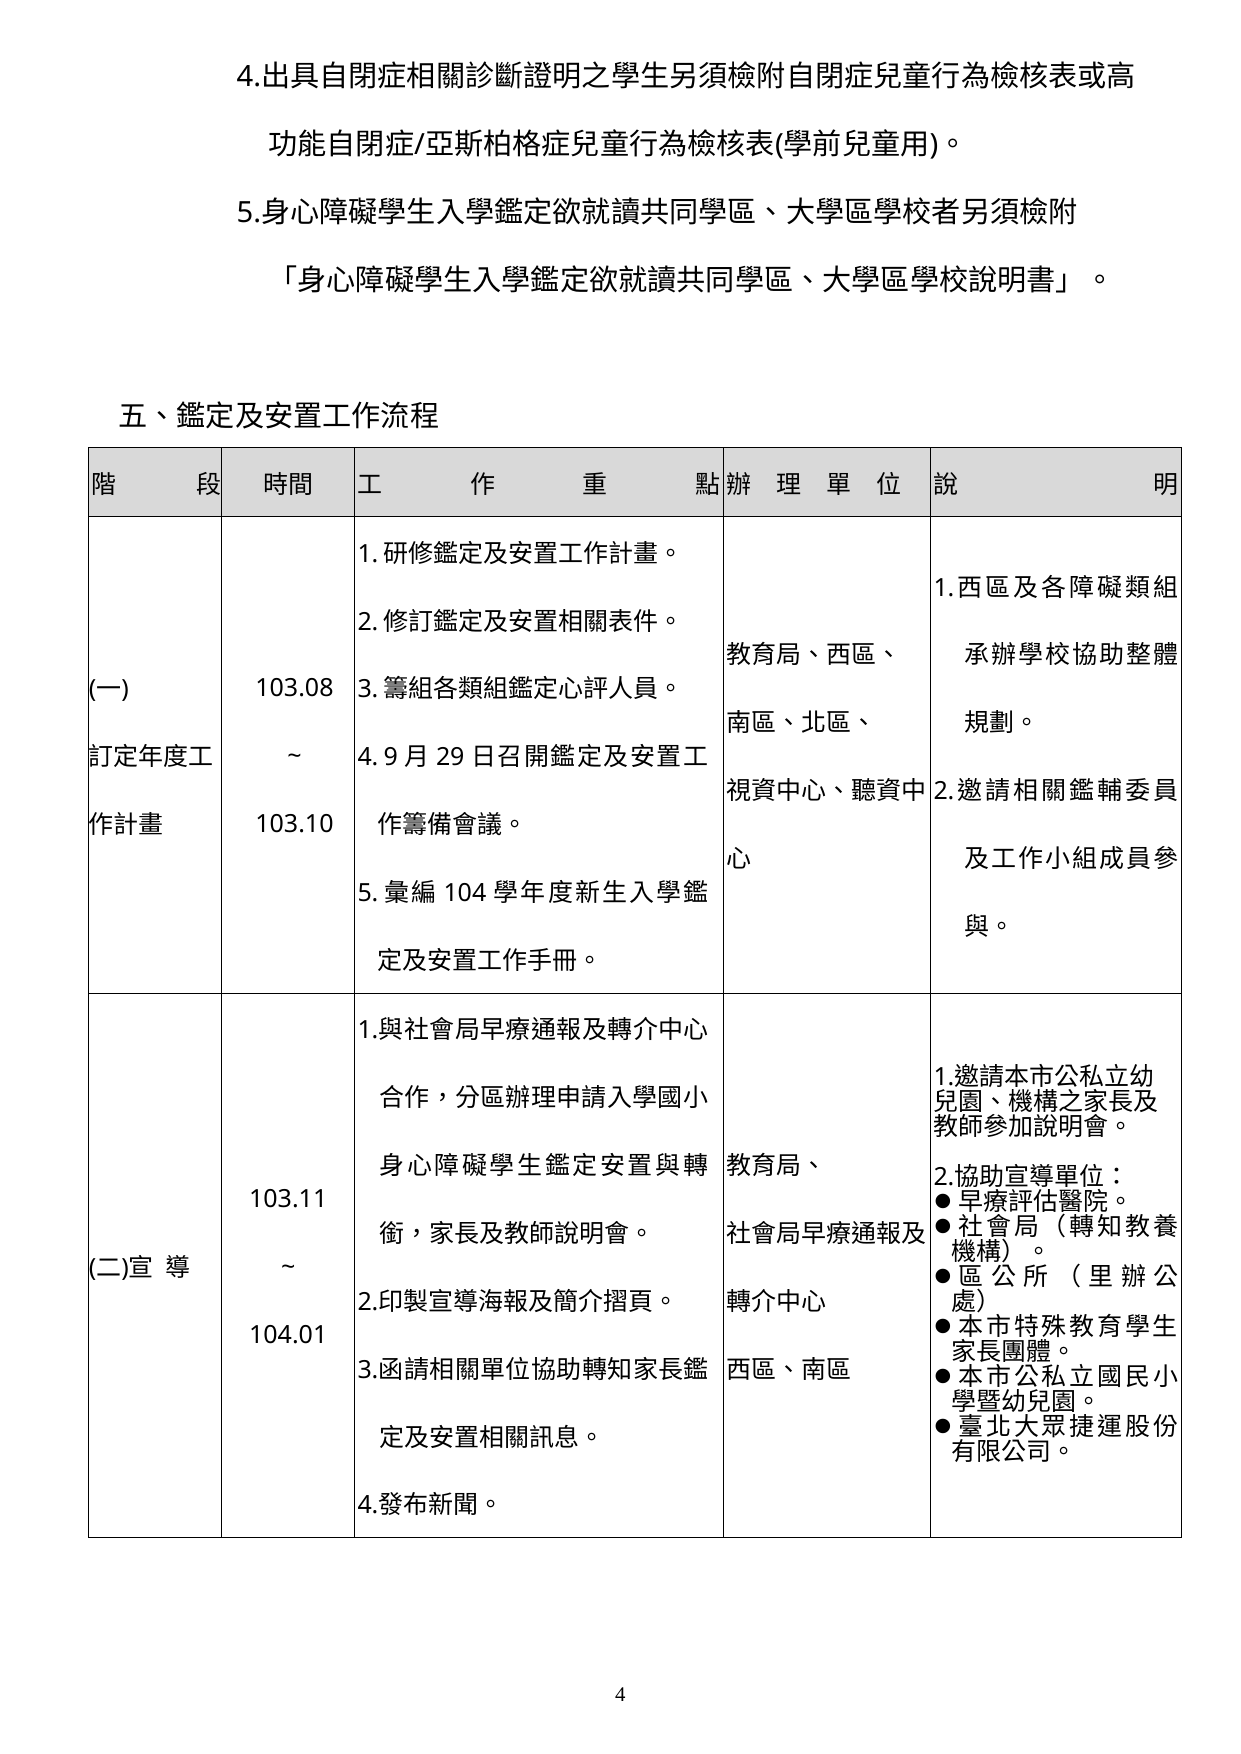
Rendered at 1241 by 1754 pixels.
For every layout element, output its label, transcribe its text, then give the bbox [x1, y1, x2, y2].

table_header 工 作 重 點 [355, 448, 723, 516]
text 5.身心障礙學生入學鑑定欲就讀共同學區、大學區學校者另須檢附「身心障礙學生入學鑑定欲就讀共同學區、大學區學校說明書」。 [236, 176, 1122, 311]
table_cell 103.08 ~ 103.10 [222, 517, 354, 993]
table_cell 103.11 ~ 104.01 [222, 994, 354, 1537]
table_cell 1.邀請本市公私立幼兒園、機構之家長及教師參加說明會。 2.協助宣導單位： 早療評估醫院。 社會局（轉知教養機構）。 區公所（里辦公處） 本市特殊教育學生家長團體。 本市公私立國民小學暨幼兒園。 臺北大眾捷運股份有限公司。 [931, 994, 1181, 1537]
table_cell 1.西區及各障礙類組承辦學校協助整體規劃。 2.邀請相關鑑輔委員及工作小組成員參與。 [931, 517, 1181, 993]
text 五、鑑定及安置工作流程 [118, 379, 1122, 447]
table_cell 研修鑑定及安置工作計畫。 修訂鑑定及安置相關表件。 籌組各類組鑑定心評人員。 9月29日召開鑑定及安置工作籌備會議。 彙編104學年度新生入學鑑定及安置工作手冊。 [355, 517, 723, 993]
table_cell (一) 訂定年度工作計畫 [89, 517, 221, 993]
table_cell 1.與社會局早療通報及轉介中心合作，分區辦理申請入學國小身心障礙學生鑑定安置與轉銜，家長及教師說明會。 2.印製宣導海報及簡介摺頁。 3.函請相關單位協助轉知家長鑑定及安置相關訊息。 4.發布新聞。 [355, 994, 723, 1537]
table_header 辦 理 單 位 [724, 448, 930, 516]
table_header 階段 [89, 448, 221, 516]
table_cell 教育局、 社會局早療通報及轉介中心 西區、南區 [724, 994, 930, 1537]
text 4.出具自閉症相關診斷證明之學生另須檢附自閉症兒童行為檢核表或高功能自閉症/亞斯柏格症兒童行為檢核表(學前兒童用)。 [236, 40, 1152, 176]
table_header 說明 [931, 448, 1181, 516]
table_cell 教育局、西區、 南區、北區、 視資中心、聽資中心 [724, 517, 930, 993]
table_cell (二)宣 導 [89, 994, 221, 1537]
table_header 時間 [222, 448, 354, 516]
